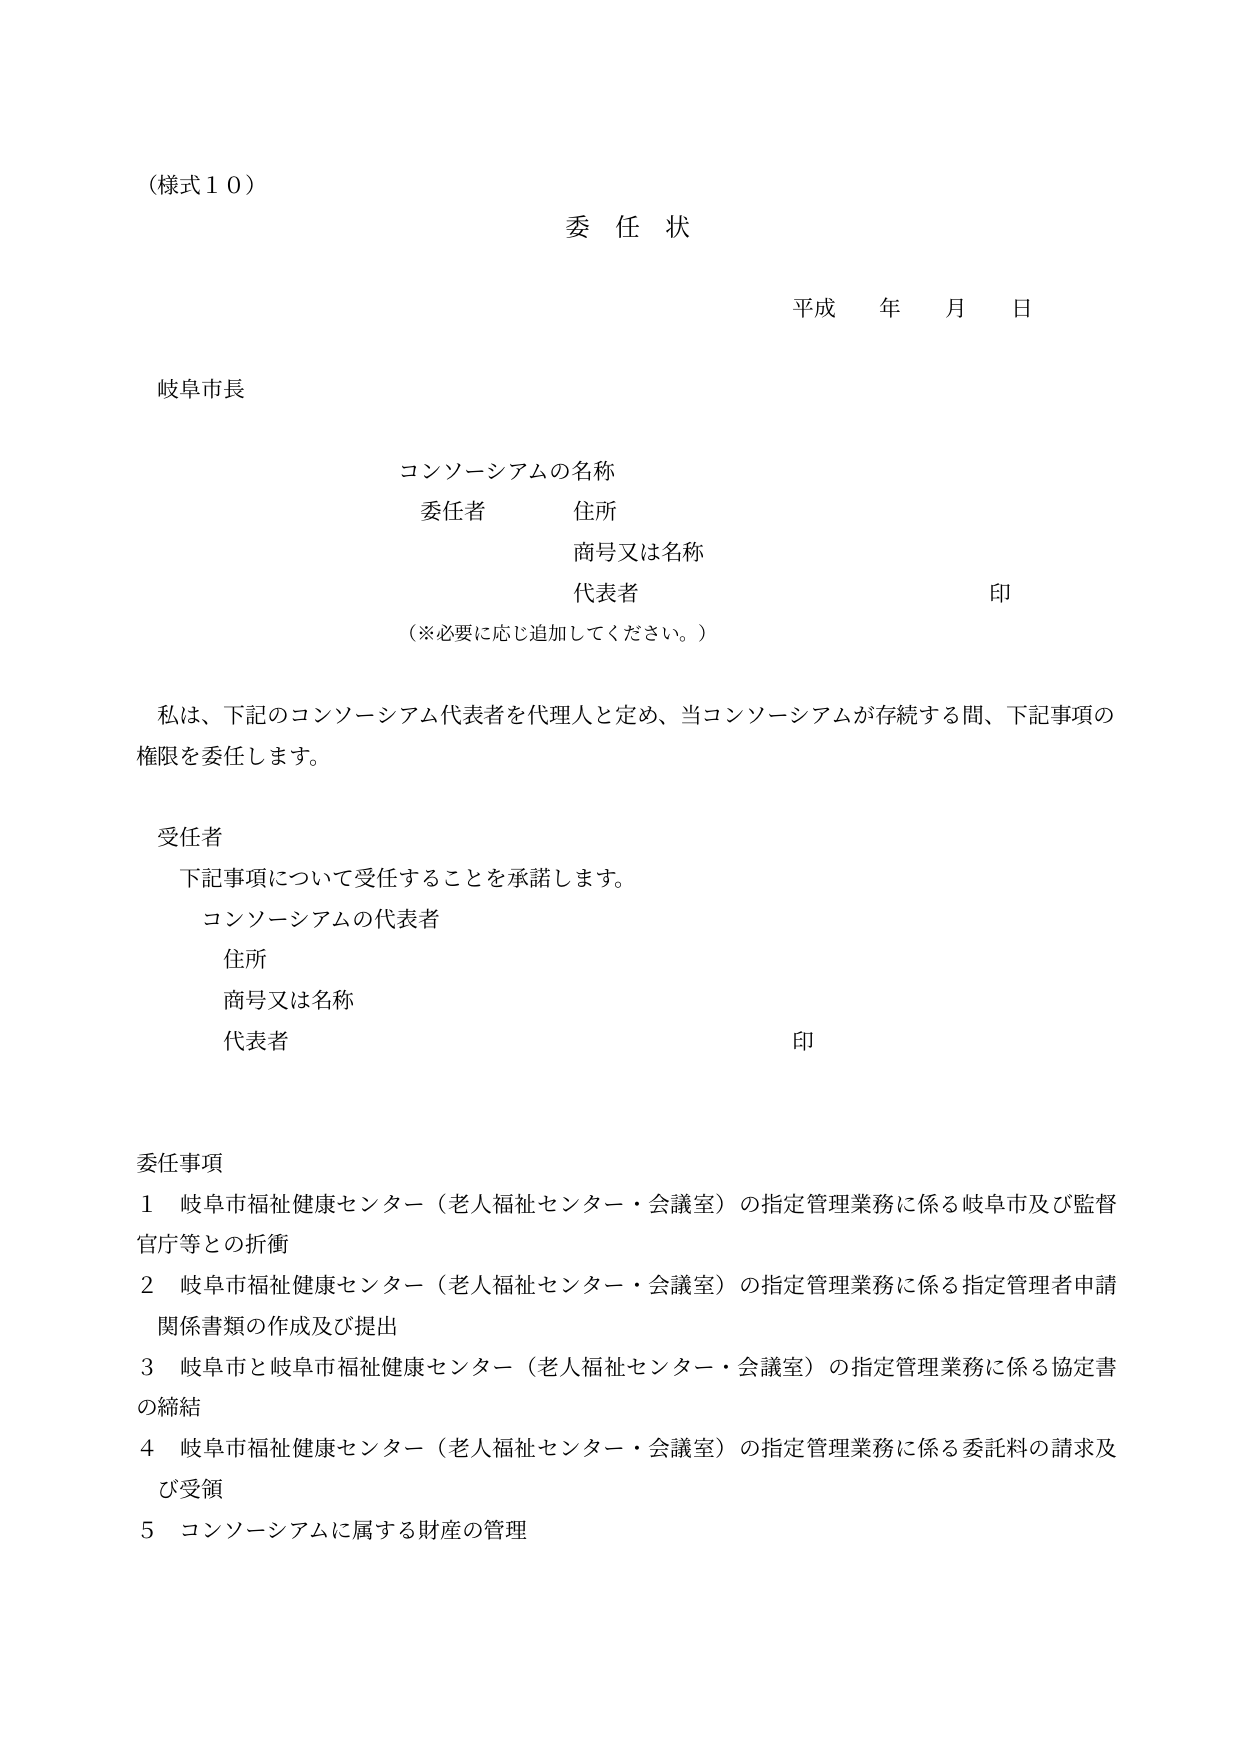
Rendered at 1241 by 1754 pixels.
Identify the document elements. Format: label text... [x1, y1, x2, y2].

text １ 岐阜市福祉健康センター（老人福祉センター・会議室）の指定管理業務に係る岐阜市及び監督官庁等との折衝 [136, 1182, 1118, 1264]
text コンソーシアムの名称 [136, 449, 1118, 490]
text 住所 [136, 938, 1118, 979]
text 委任事項 [136, 1142, 1118, 1182]
text 委 任 状 [136, 205, 1118, 246]
text コンソーシアムの代表者 [136, 897, 1118, 938]
text 岐阜市長 [136, 368, 1118, 408]
text （様式１０） [136, 164, 1118, 205]
text ３ 岐阜市と岐阜市福祉健康センター（老人福祉センター・会議室）の指定管理業務に係る協定書の締結 [136, 1345, 1118, 1427]
text （※必要に応じ追加してください。） [136, 612, 1118, 653]
text 委任者 住所 [136, 490, 1118, 531]
text ４ 岐阜市福祉健康センター（老人福祉センター・会議室）の指定管理業務に係る委託料の請求及び受領 [136, 1427, 1118, 1508]
text 下記事項について受任することを承諾します。 [136, 857, 1118, 897]
text 私は、下記のコンソーシアム代表者を代理人と定め、当コンソーシアムが存続する間、下記事項の権限を委任します。 [136, 694, 1118, 775]
text 商号又は名称 [136, 531, 1118, 571]
text 平成 年 月 日 [136, 286, 1118, 327]
text ２ 岐阜市福祉健康センター（老人福祉センター・会議室）の指定管理業務に係る指定管理者申請関係書類の作成及び提出 [136, 1264, 1118, 1345]
text 代表者 印 [136, 1019, 1118, 1060]
text 商号又は名称 [136, 979, 1118, 1019]
text 受任者 [136, 816, 1118, 857]
text 代表者 印 [136, 571, 1118, 612]
text ５ コンソーシアムに属する財産の管理 [136, 1508, 1118, 1549]
